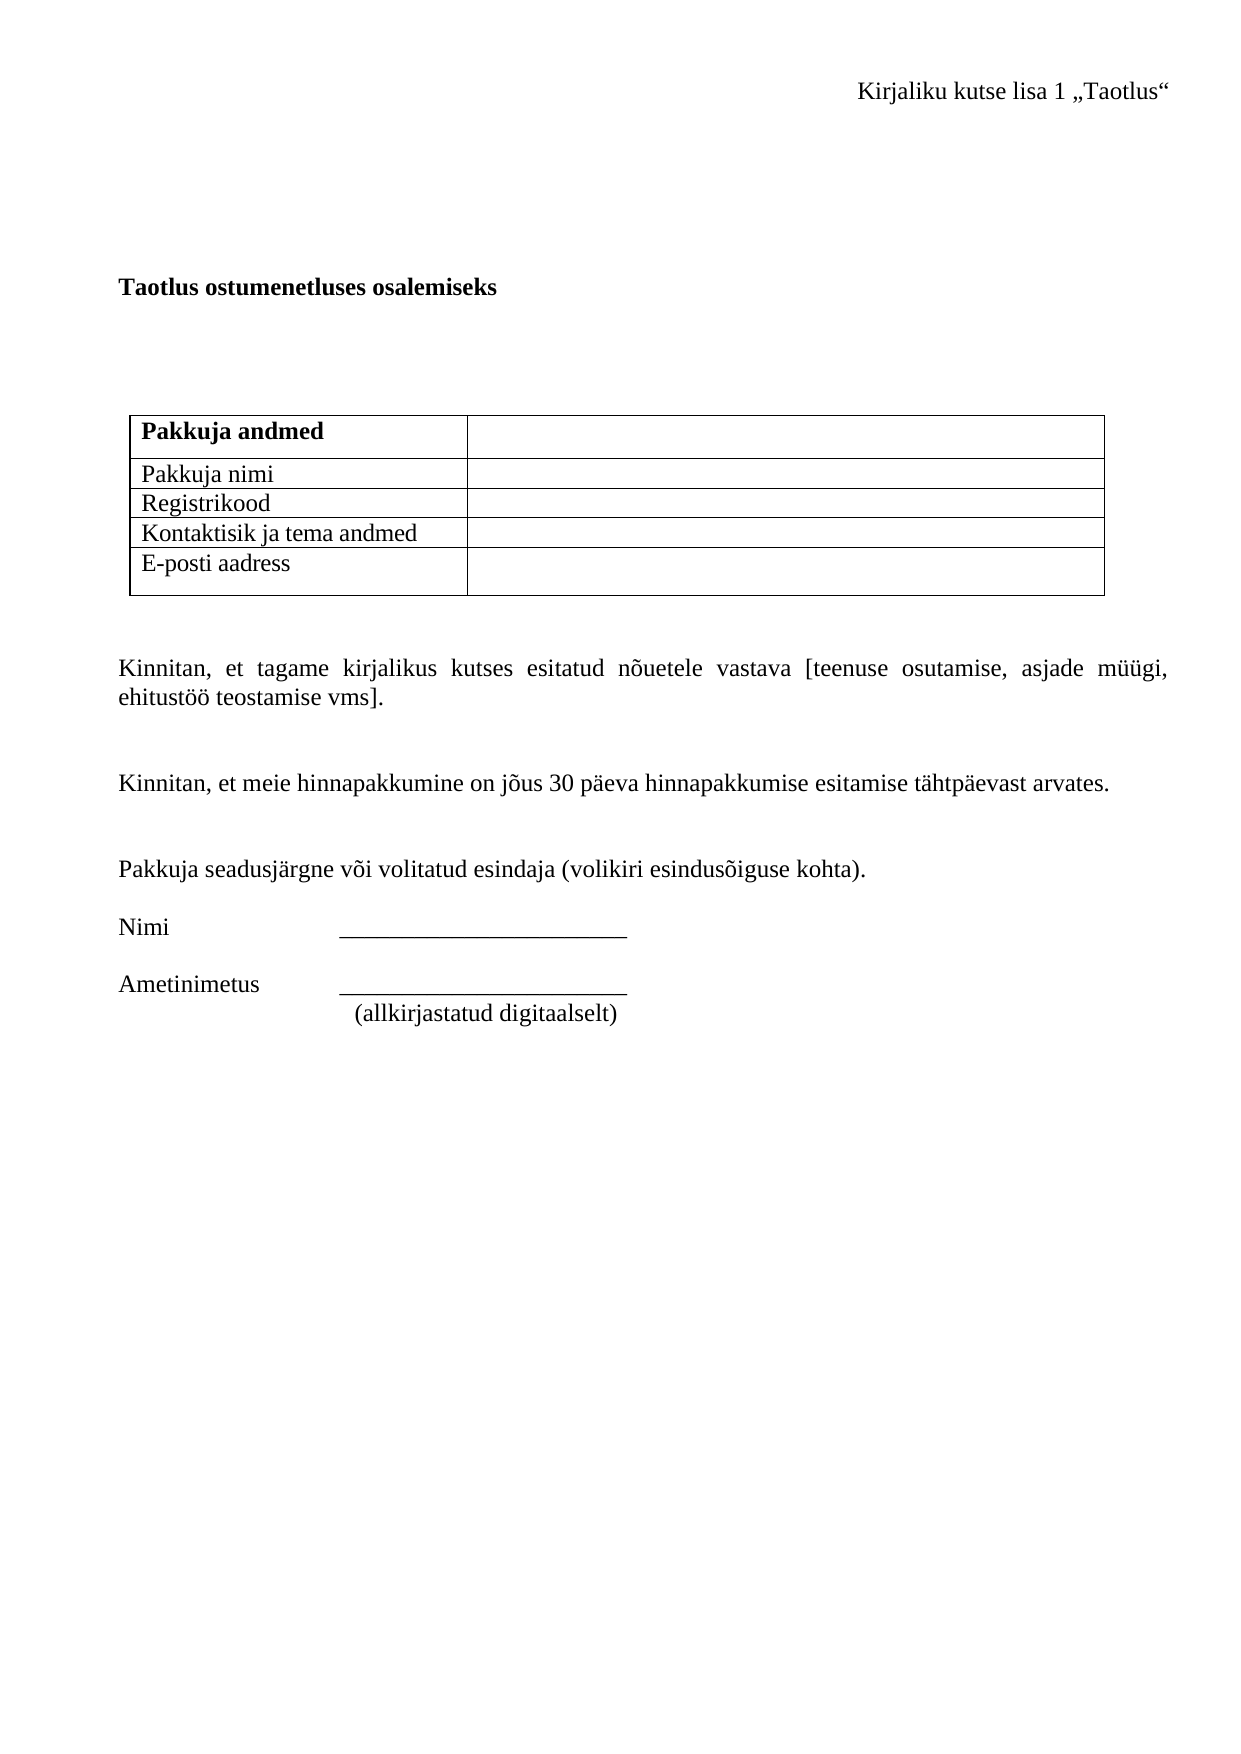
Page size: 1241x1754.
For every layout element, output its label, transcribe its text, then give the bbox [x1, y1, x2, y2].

text Pakkuja seadusjärgne või volitatud esindaja (volikiri esindusõiguse kohta). [118, 854, 1169, 883]
text Nimi _______________________ [118, 912, 1169, 941]
text Kinnitan, et meie hinnapakkumine on jõus 30 päeva hinnapakkumise esitamise tähtpäevast arvates. [118, 768, 1169, 797]
table_cell [468, 459, 1104, 487]
table_cell E-posti aadress [131, 548, 467, 594]
table_header Pakkuja andmed [131, 416, 467, 458]
table_cell Kontaktisik ja tema andmed [131, 518, 467, 547]
table_cell [468, 518, 1104, 547]
text (allkirjastatud digitaalselt) [118, 998, 1169, 1027]
table_cell [468, 489, 1104, 517]
text Kinnitan, et tagame kirjalikus kutses esitatud nõuetele vastava [teenuse osutamise, asjade müügi, ehitustöö teostamise vms]. [118, 653, 1169, 711]
table_cell [468, 548, 1104, 594]
table_header [468, 416, 1104, 458]
text Taotlus ostumenetluses osalemiseks [118, 272, 1169, 300]
text Ametinimetus _______________________ [118, 969, 1169, 998]
table_cell Registrikood [131, 489, 467, 517]
table_cell Pakkuja nimi [131, 459, 467, 487]
text Kirjaliku kutse lisa 1 „Taotlus“ [118, 76, 1169, 105]
